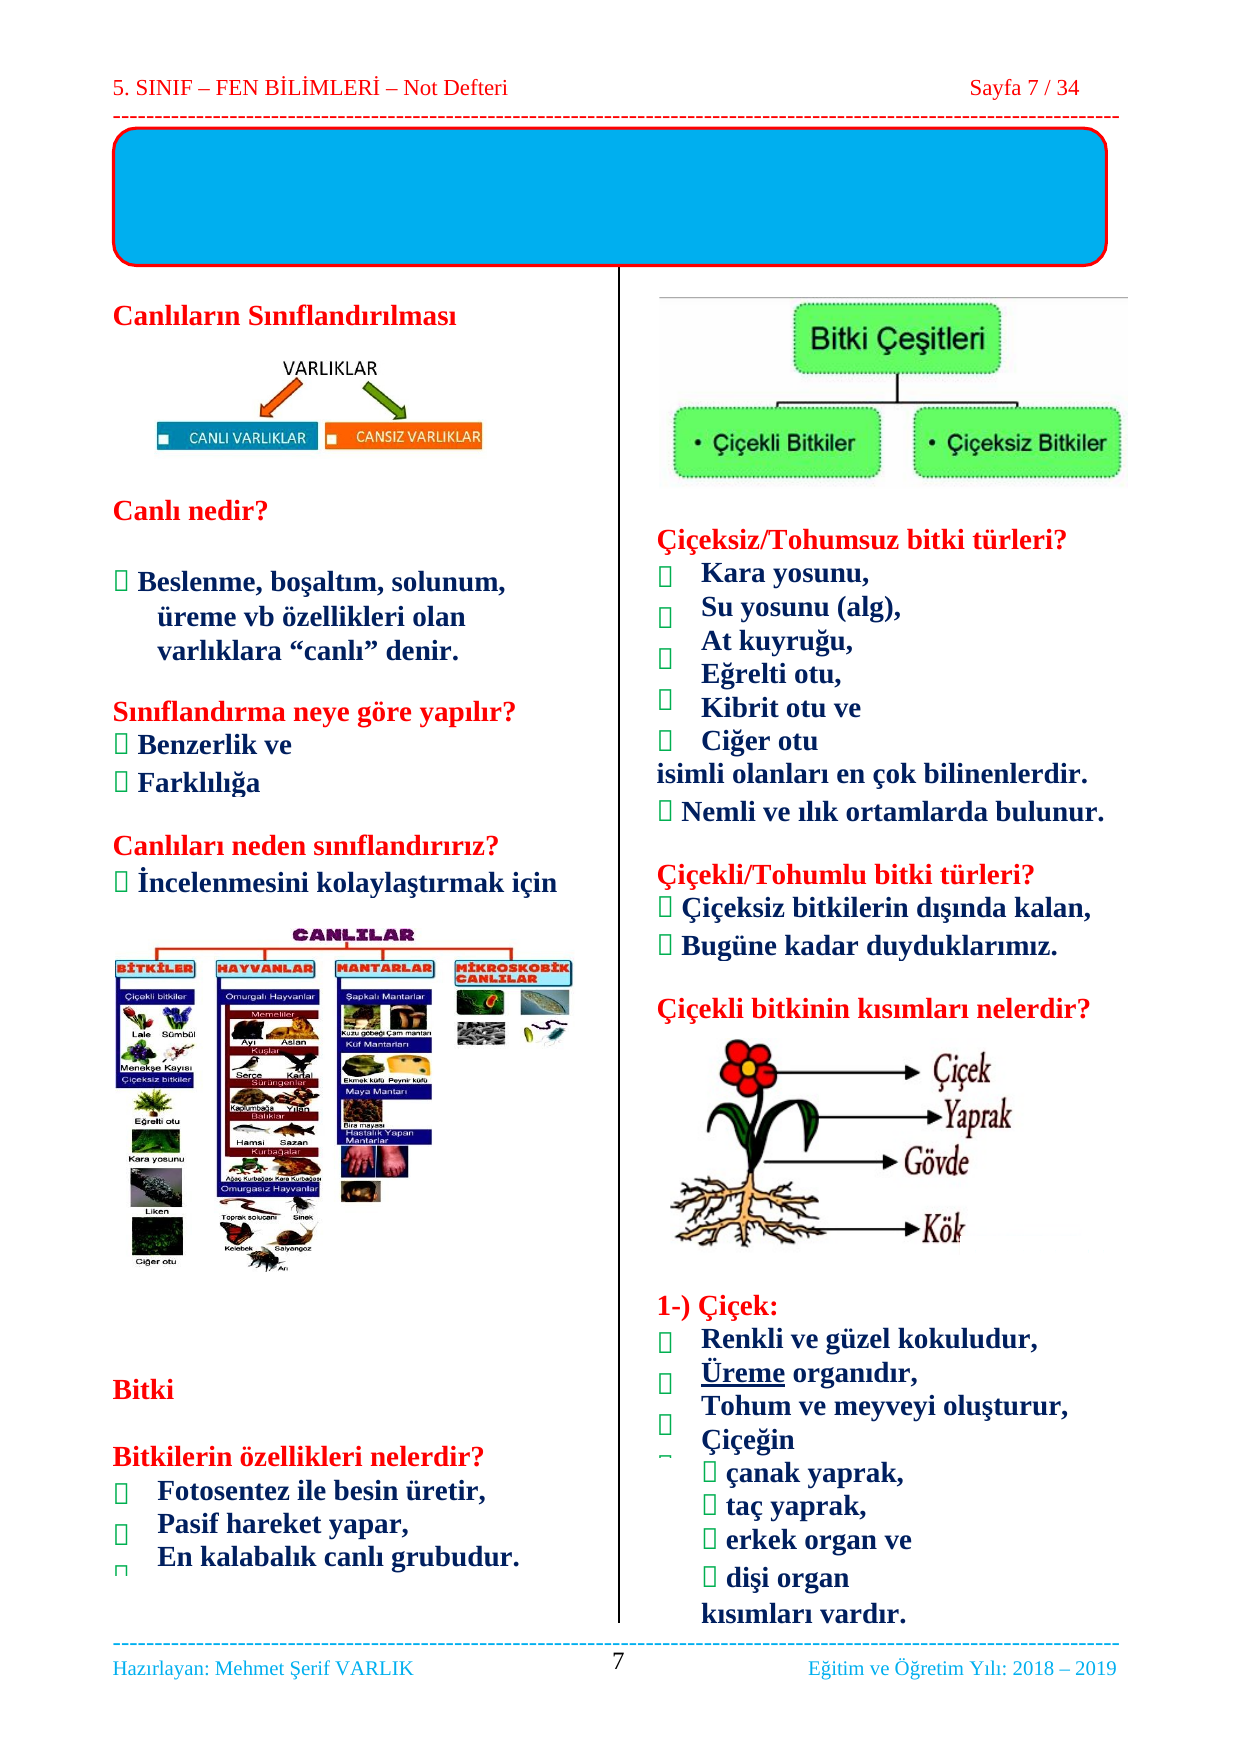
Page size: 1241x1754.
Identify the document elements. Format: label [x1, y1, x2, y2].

picture [353, 1664, 358, 1672]
picture [115, 928, 585, 1272]
picture [154, 360, 488, 459]
picture [670, 1038, 1104, 1282]
picture [659, 297, 1128, 489]
picture [193, 1665, 200, 1673]
